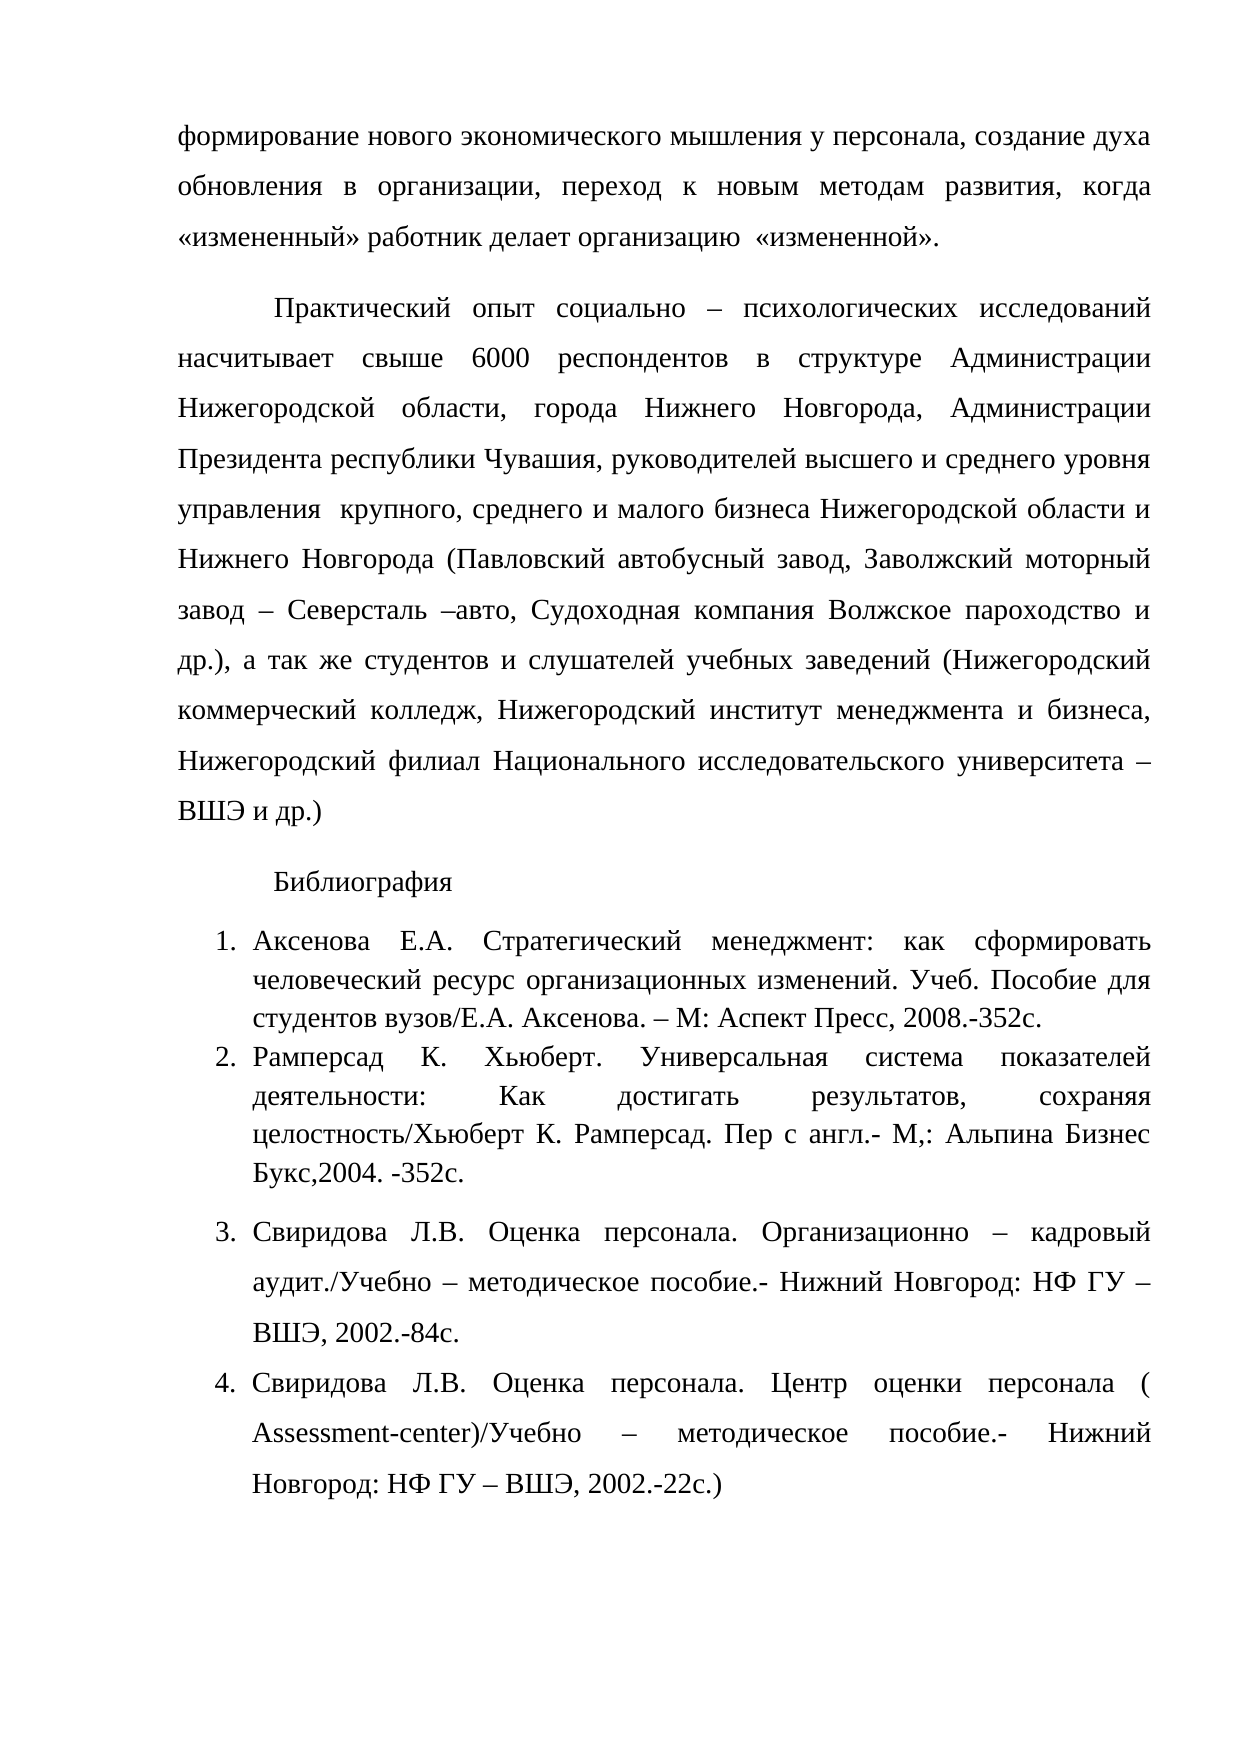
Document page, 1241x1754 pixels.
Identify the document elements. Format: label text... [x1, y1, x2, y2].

text Библиография [177, 864, 1152, 898]
text Практический опыт социально – психологических исследований насчитывает свыше 6000 респондентов в структуре Администрации Нижегородской области, города Нижнего Новгорода, Администрации Президента республики Чувашия, руководителей высшего и среднего уровня управления крупного, среднего и малого бизнеса Нижегородской области и Нижнего Новгорода (Павловский автобусный завод, Заволжский моторный завод – Северсталь –авто, Судоходная компания Волжское пароходство и др.), а так же студентов и слушателей учебных заведений (Нижегородский коммерческий колледж, Нижегородский институт менеджмента и бизнеса, Нижегородский филиал Национального исследовательского университета – ВШЭ и др.) [177, 290, 1152, 827]
list Аксенова Е.А. Стратегический менеджмент: как сформировать человеческий ресурс организационных изменений. Учеб. Пособие для студентов вузов/Е.А. Аксенова. – М: Аспект Пресс, 2008.-352с. [215, 923, 1152, 1034]
list Рамперсад К. Хьюберт. Универсальная система показателей деятельности: Как достигать результатов, сохраняя целостность/Хьюберт К. Рамперсад. Пер с англ.- М,: Альпина Бизнес Букс,2004. -352с. [215, 1039, 1152, 1188]
list Свиридова Л.В. Оценка персонала. Организационно – кадровый аудит./Учебно – методическое пособие.- Нижний Новгород: НФ ГУ – ВШЭ, 2002.-84с. [215, 1214, 1152, 1348]
list Свиридова Л.В. Оценка персонала. Центр оценки персонала ( Assessment-center)/Учебно – методическое пособие.- Нижний Новгород: НФ ГУ – ВШЭ, 2002.-22с.) [214, 1365, 1152, 1499]
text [177, 118, 1152, 252]
